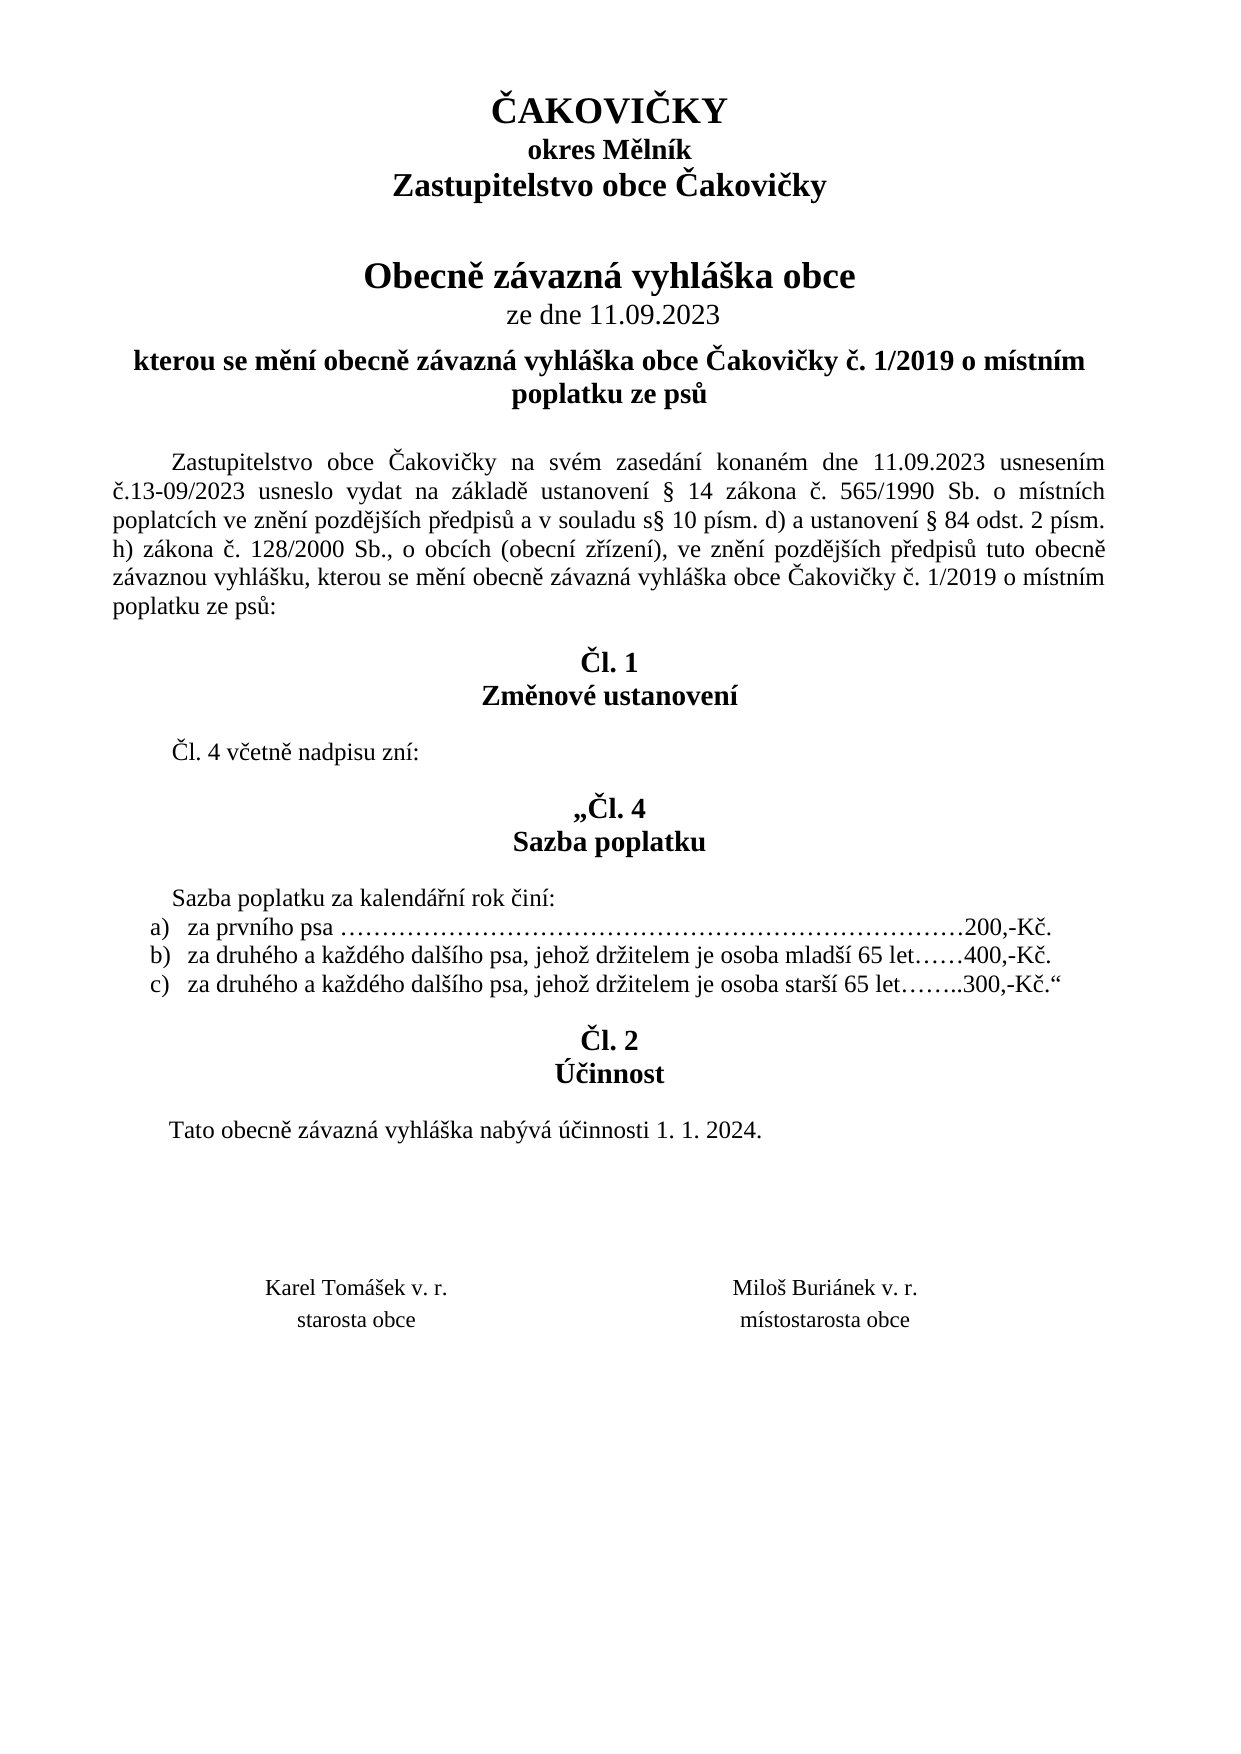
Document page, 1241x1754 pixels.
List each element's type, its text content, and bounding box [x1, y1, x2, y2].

text Změnové ustanovení [112, 678, 1106, 712]
text Tato obecně závazná vyhláška nabývá účinnosti 1. 1. 2024. [112, 1115, 1106, 1144]
text „Čl. 4 [112, 791, 1106, 824]
text Čl. 4 včetně nadpisu zní: [112, 737, 1106, 766]
text Účinnost [112, 1056, 1106, 1090]
list za druhého a každého dalšího psa, jehož držitelem je osoba mladší 65 let……400,-Kč. [150, 940, 1106, 969]
subtitle Obecně závazná vyhláška obce [112, 254, 1106, 297]
subtitle ČAKOVIČKY [112, 89, 1106, 132]
text Čl. 1 [112, 645, 1106, 678]
text okres Mělník [112, 132, 1106, 165]
list za druhého a každého dalšího psa, jehož držitelem je osoba starší 65 let……..300,-Kč.“ [150, 969, 1106, 998]
list za prvního psa …………………………………………………………………200,-Kč. [150, 912, 1106, 940]
text Zastupitelstvo obce Čakovičky na svém zasedání konaném dne 11.09.2023 usnesením č.13-09/2023 usneslo vydat na základě ustanovení § 14 zákona č. 565/1990 Sb. o místních poplatcích ve znění pozdějších předpisů a v souladu s§ 10 písm. d) a ustanovení § 84 odst. 2 písm. h) zákona č. 128/2000 Sb., o obcích (obecní zřízení), ve znění pozdějších předpisů tuto obecně závaznou vyhlášku, kterou se mění obecně závazná vyhláška obce Čakovičky č. 1/2019 o místním poplatku ze psů: [112, 447, 1106, 620]
text Karel Tomášek v. r. Miloš Buriánek v. r. [112, 1274, 1106, 1301]
text Zastupitelstvo obce Čakovičky [112, 165, 1106, 204]
text ze dne 11.09.2023 [112, 297, 1106, 330]
text Čl. 2 [112, 1023, 1106, 1056]
text Sazba poplatku za kalendářní rok činí: [112, 883, 1106, 912]
text starosta obce místostarosta obce [112, 1306, 1106, 1332]
text Sazba poplatku [112, 824, 1106, 858]
text kterou se mění obecně závazná vyhláška obce Čakovičky č. 1/2019 o místním poplatku ze psů [112, 343, 1106, 410]
